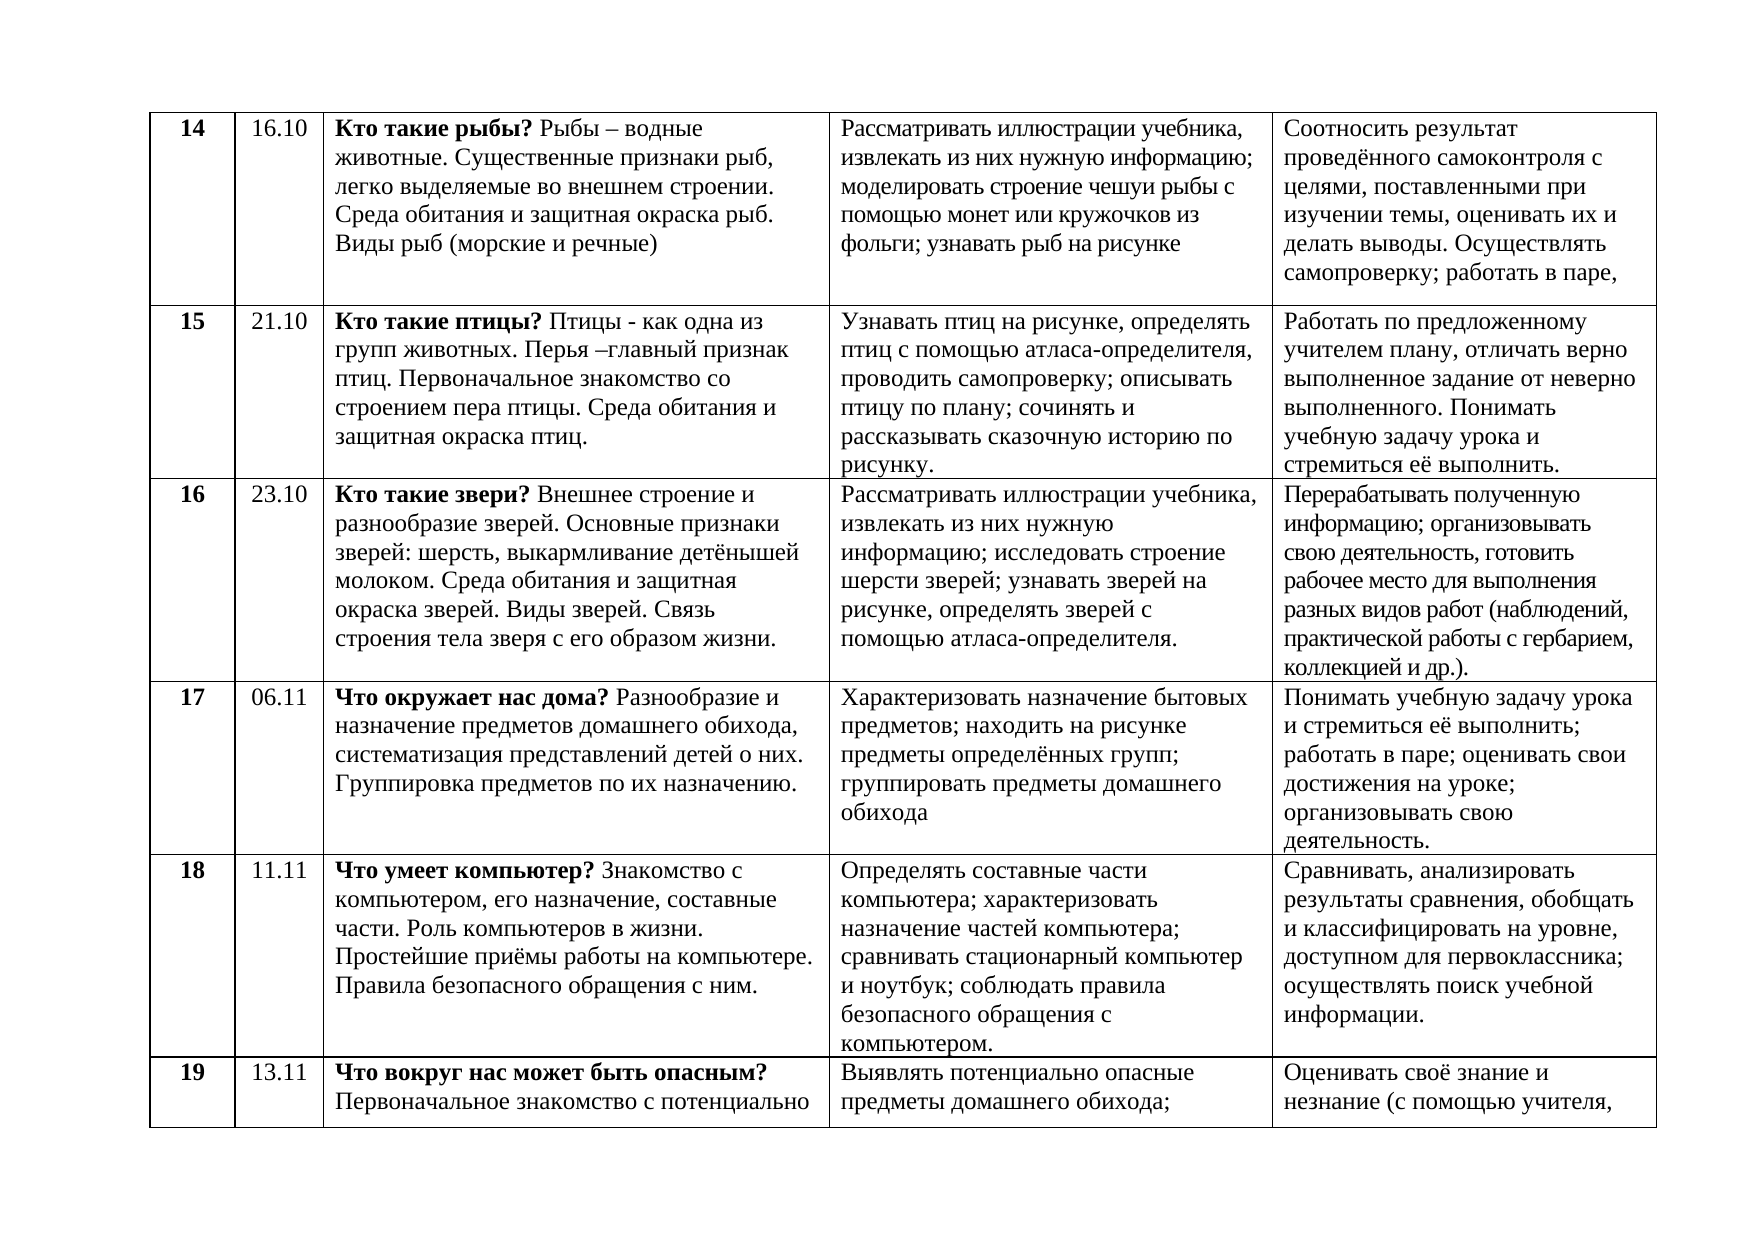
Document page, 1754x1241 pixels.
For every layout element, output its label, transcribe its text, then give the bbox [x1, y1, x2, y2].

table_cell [324, 1058, 829, 1127]
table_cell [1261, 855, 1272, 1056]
table_cell 13.11 [236, 1058, 323, 1127]
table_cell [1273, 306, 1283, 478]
table_cell Сравнивать, анализировать результаты сравнения, обобщать и классифицировать на уровне, доступном для первоклассника; осуществлять поиск учебной информации. [1273, 855, 1656, 1056]
table_cell 16 [151, 479, 234, 681]
table_cell 17 [151, 682, 234, 854]
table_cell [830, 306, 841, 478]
table_cell Рассматривать иллюстрации учебника, извлекать из них нужную информацию; моделировать строение чешуи рыбы с помощью монет или кружочков из фольги; узнавать рыб на рисунке [830, 113, 1272, 305]
table_cell 14 [151, 113, 234, 305]
table_cell Что умеет компьютер? Знакомство с компьютером, его назначение, составные части. Роль компьютеров в жизни. Простейшие приёмы работы на компьютере. Правила безопасного обращения с ним. [324, 855, 829, 1056]
table_cell Кто такие рыбы? Рыбы – водные животные. Существенные признаки рыб, легко выделяемые во внешнем строении. Среда обитания и защитная окраска рыб. Виды рыб (морские и речные) [324, 113, 829, 305]
table_cell 19 [151, 1058, 234, 1127]
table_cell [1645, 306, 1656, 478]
table_cell Соотносить результат проведённого самоконтроля с целями, поставленными при изучении темы, оценивать их и делать выводы. Осуществлять самопроверку; работать в паре, [1273, 113, 1656, 305]
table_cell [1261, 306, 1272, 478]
table_cell 11.11 [236, 855, 323, 1056]
table_cell 16.10 [236, 113, 323, 305]
table_cell 23.10 [236, 479, 323, 681]
table_cell Кто такие птицы? Птицы - как одна из групп животных. Перья –главный признак птиц. Первоначальное знакомство со строением пера птицы. Среда обитания и защитная окраска птиц. [324, 306, 829, 478]
table_cell Кто такие звери? Внешнее строение и разнообразие зверей. Основные признаки зверей: шерсть, выкармливание детёнышей молоком. Среда обитания и защитная окраска зверей. Виды зверей. Связь строения тела зверя с его образом жизни. [324, 479, 829, 681]
table_cell Что окружает нас дома? Разнообразие и назначение предметов домашнего обихода, систематизация представлений детей о них. Группировка предметов по их назначению. [324, 682, 829, 854]
table_cell Характеризовать назначение бытовых предметов; находить на рисунке предметы определённых групп; группировать предметы домашнего обихода [830, 682, 1272, 854]
table_cell 18 [151, 855, 234, 1056]
table_cell Рассматривать иллюстрации учебника, извлекать из них нужную информацию; исследовать строение шерсти зверей; узнавать зверей на рисунке, определять зверей с помощью атласа-определителя. [830, 479, 1272, 681]
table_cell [1273, 1058, 1656, 1127]
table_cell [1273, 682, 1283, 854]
table_cell 06.11 [236, 682, 323, 854]
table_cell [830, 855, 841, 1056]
table_cell Перерабатывать полученную информацию; организовывать свою деятельность, готовить рабочее место для выполнения разных видов работ (наблюдений, практической работы с гербарием, коллекцией и др.). [1273, 479, 1656, 681]
table_cell 15 [151, 306, 234, 478]
table_cell 21.10 [236, 306, 323, 478]
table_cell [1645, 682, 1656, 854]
